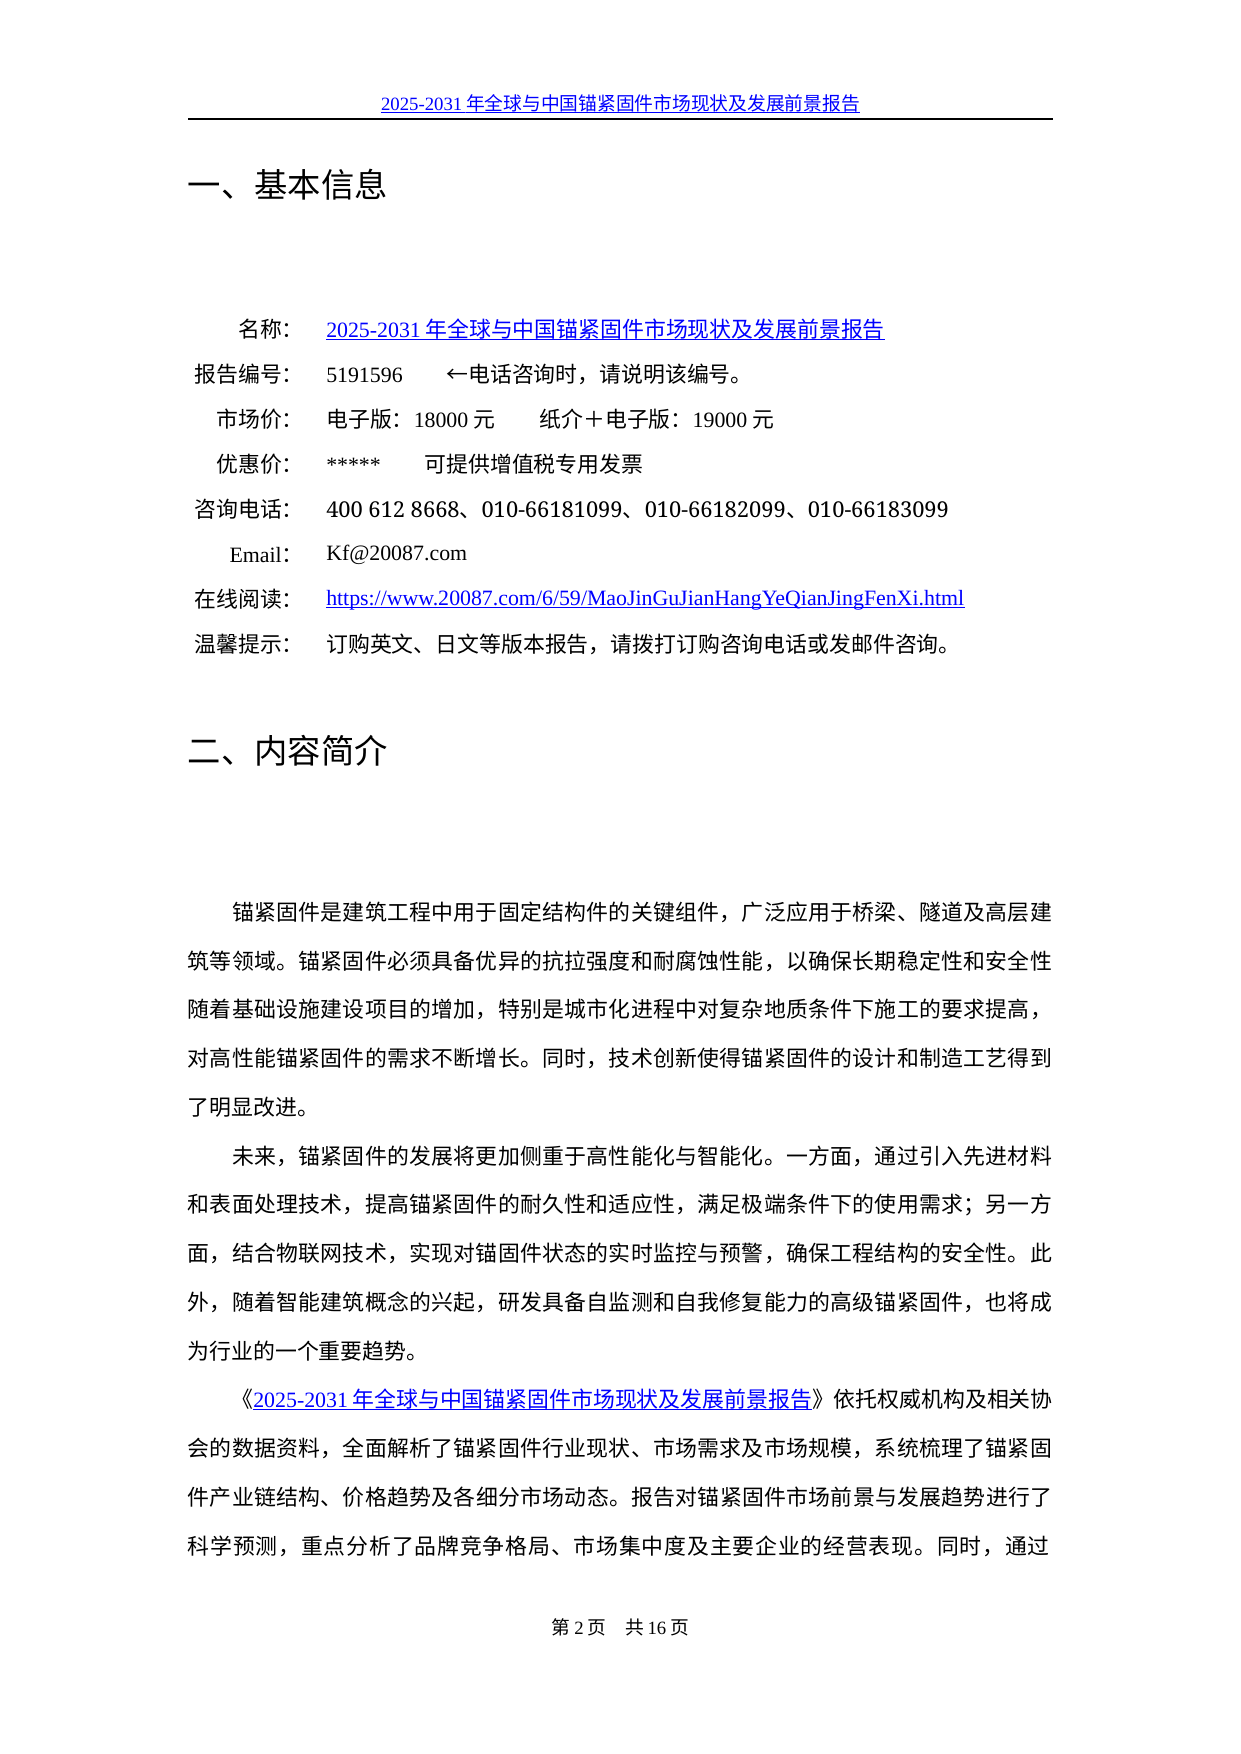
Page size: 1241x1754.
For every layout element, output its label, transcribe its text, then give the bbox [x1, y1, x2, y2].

table_cell Kf@20087.com [315, 537, 1073, 582]
table_cell [315, 582, 1073, 627]
table_cell Email： [167, 537, 315, 582]
table_cell 订购英文、日文等版本报告，请拨打订购咨询电话或发邮件咨询。 [315, 627, 1073, 672]
title 一、基本信息 [187, 150, 1053, 215]
table_cell 咨询电话： [167, 492, 315, 537]
table_header 2025-2031年全球与中国锚紧固件市场现状及发展前景报告 [315, 312, 1073, 357]
table_cell 优惠价： [167, 447, 315, 492]
table_cell 温馨提示： [167, 627, 315, 672]
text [187, 894, 1053, 1561]
table_cell ***** 可提供增值税专用发票 [315, 447, 1073, 492]
title 二、内容简介 [187, 717, 1053, 782]
table_cell 5191596 ←电话咨询时，请说明该编号。 [315, 357, 1073, 402]
table_cell 电子版：18000 元 纸介＋电子版：19000 元 [315, 402, 1073, 447]
table_cell 400 612 8668、010-66181099、010-66182099、010-66183099 [315, 492, 1073, 537]
table_header 名称： [167, 312, 315, 357]
table_cell 市场价： [167, 402, 315, 447]
table_cell 报告编号： [167, 357, 315, 402]
table_cell 在线阅读： [167, 582, 315, 627]
